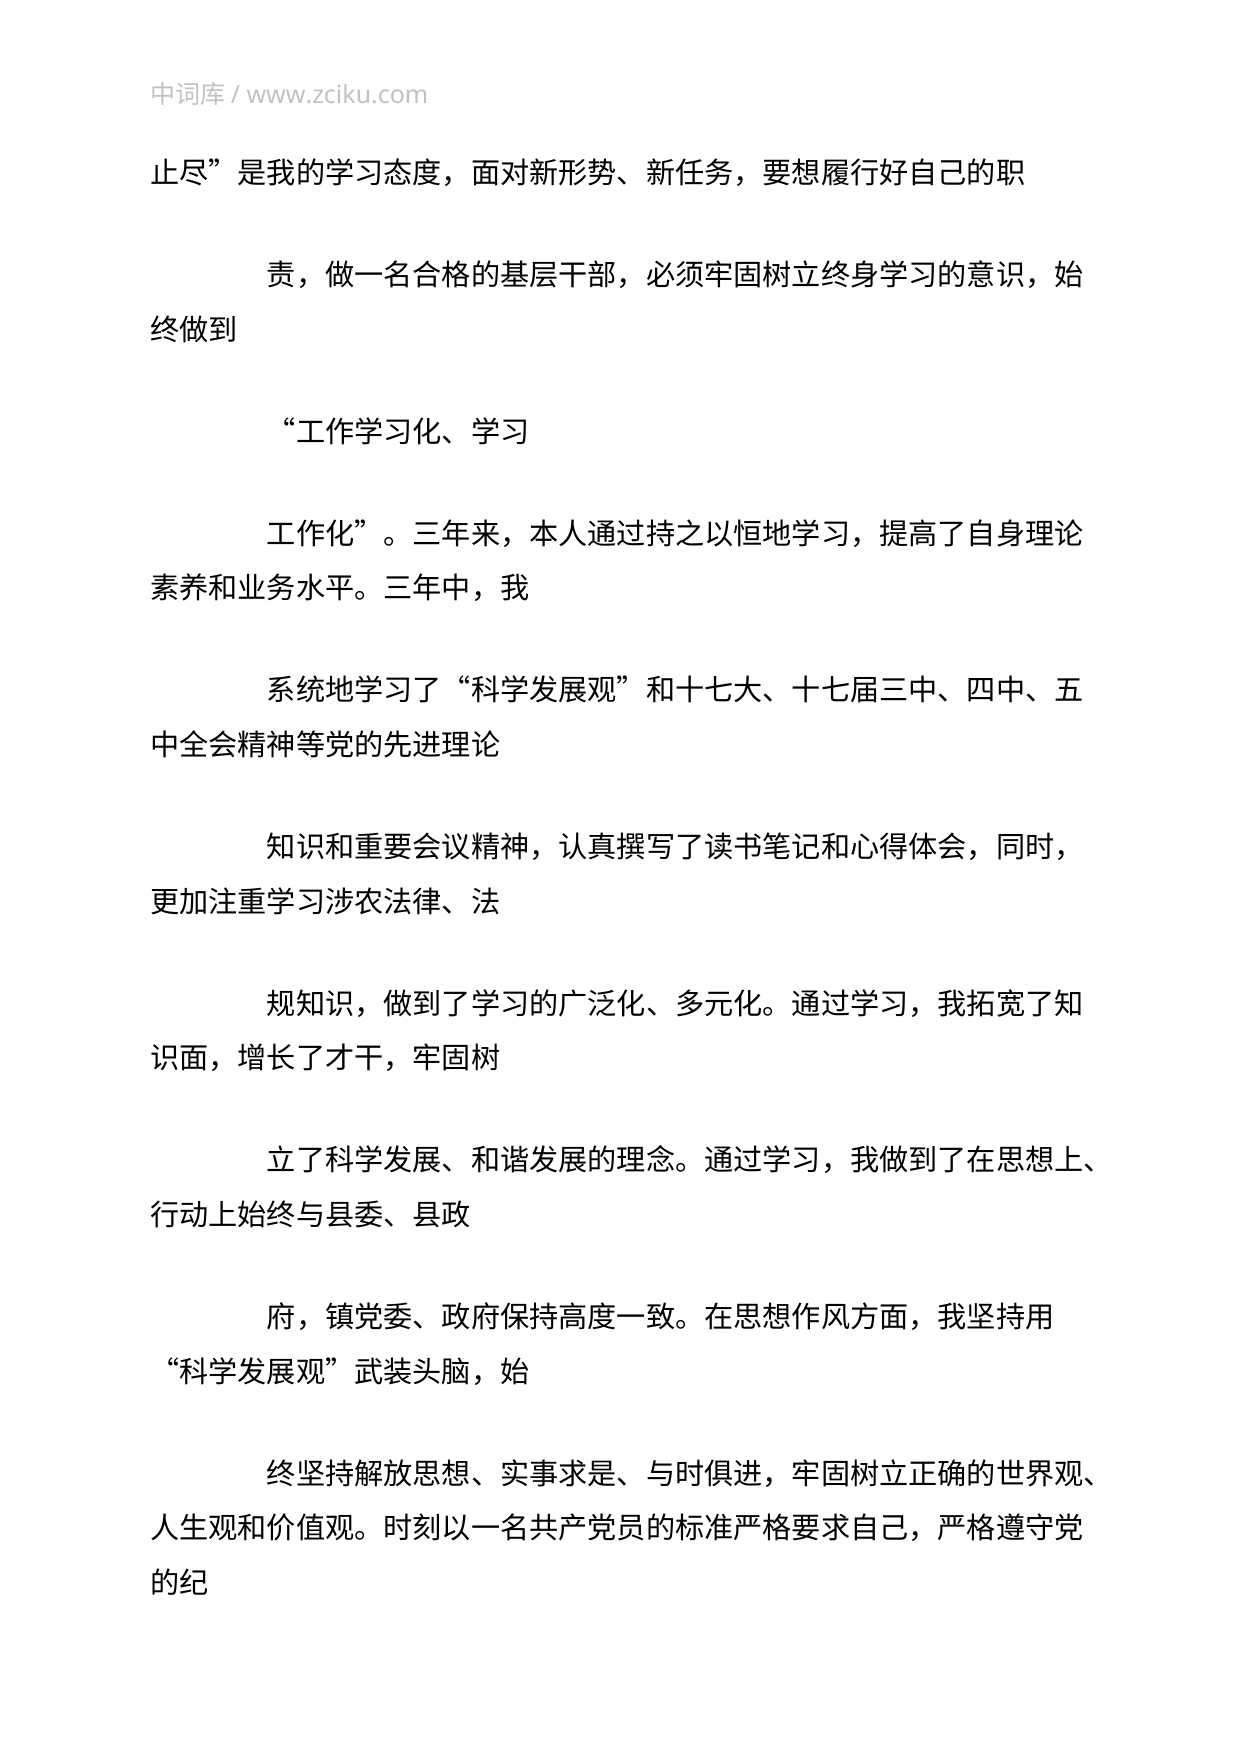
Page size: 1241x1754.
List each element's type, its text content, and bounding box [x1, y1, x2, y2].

text 规知识，做到了学习的广泛化、多元化。通过学习，我拓宽了知识面，增长了才干，牢固树 [150, 980, 1090, 1077]
text 责，做一名合格的基层干部，必须牢固树立终身学习的意识，始终做到 [150, 252, 1090, 349]
text 府，镇党委、政府保持高度一致。在思想作风方面，我坚持用“科学发展观”武装头脑，始 [150, 1293, 1090, 1391]
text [150, 150, 1090, 192]
text 终坚持解放思想、实事求是、与时俱进，牢固树立正确的世界观、人生观和价值观。时刻以一名共产党员的标准严格要求自己，严格遵守党的纪 [150, 1450, 1090, 1602]
text 知识和重要会议精神，认真撰写了读书笔记和心得体会，同时，更加注重学习涉农法律、法 [150, 823, 1090, 921]
text 立了科学发展、和谐发展的理念。通过学习，我做到了在思想上、行动上始终与县委、县政 [150, 1137, 1090, 1234]
text 工作化”。三年来，本人通过持之以恒地学习，提高了自身理论素养和业务水平。三年中，我 [150, 510, 1090, 607]
text “工作学习化、学习 [150, 408, 1090, 451]
text 系统地学习了“科学发展观”和十七大、十七届三中、四中、五中全会精神等党的先进理论 [150, 667, 1090, 764]
